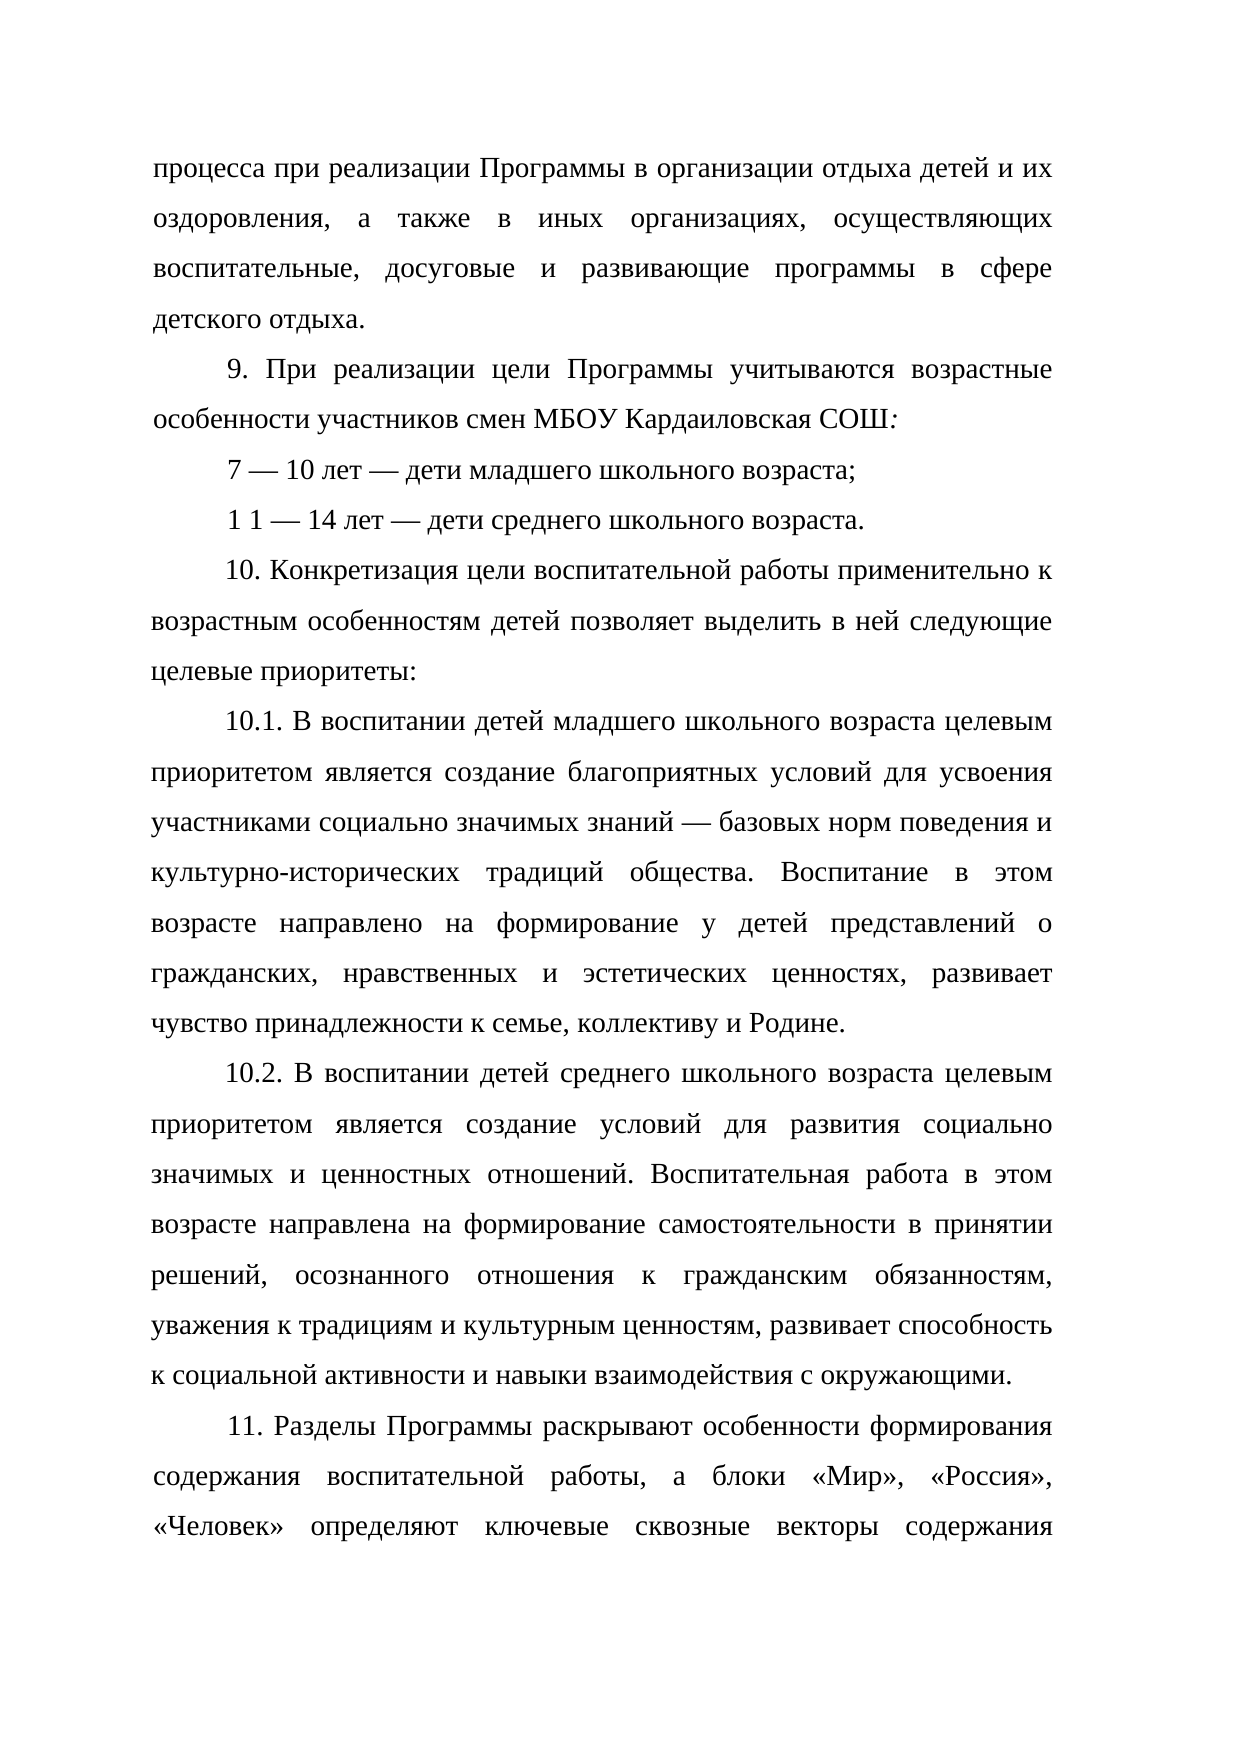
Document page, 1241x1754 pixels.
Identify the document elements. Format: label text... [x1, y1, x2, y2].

text 1 1 — 14 лет — дети среднего школьного возраста. [153, 502, 1053, 536]
text 10.2. В воспитании детей среднего школьного возраста целевым приоритетом является создание условий для развития социально значимых и ценностных отношений. Воспитательная работа в этом возрасте направлена на формирование самостоятельности в принятии решений, осознанного отношения к гражданским обязанностям, уважения к традициям и культурным ценностям, развивает способность к социальной активности и навыки взаимодействия с окружающими. [151, 1056, 1053, 1391]
text 10.1. В воспитании детей младшего школьного возраста целевым приоритетом является создание благоприятных условий для усвоения участниками социально значимых знаний — базовых норм поведения и культурно-исторических традиций общества. Воспитание в этом возрасте направлено на формирование у детей представлений о гражданских, нравственных и эстетических ценностях, развивает чувство принадлежности к семье, коллективу и Родине. [151, 703, 1053, 1039]
text 10. Конкретизация цели воспитательной работы применительно к возрастным особенностям детей позволяет выделить в ней следующие целевые приоритеты: [151, 552, 1053, 687]
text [153, 1408, 1053, 1542]
text 7 — 10 лет — дети младшего школьного возраста; [153, 452, 1053, 485]
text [153, 150, 1053, 334]
text 9. При реализации цели Программы учитываются возрастные особенности участников смен МБОУ Кардаиловская СОШ: [153, 351, 1053, 435]
